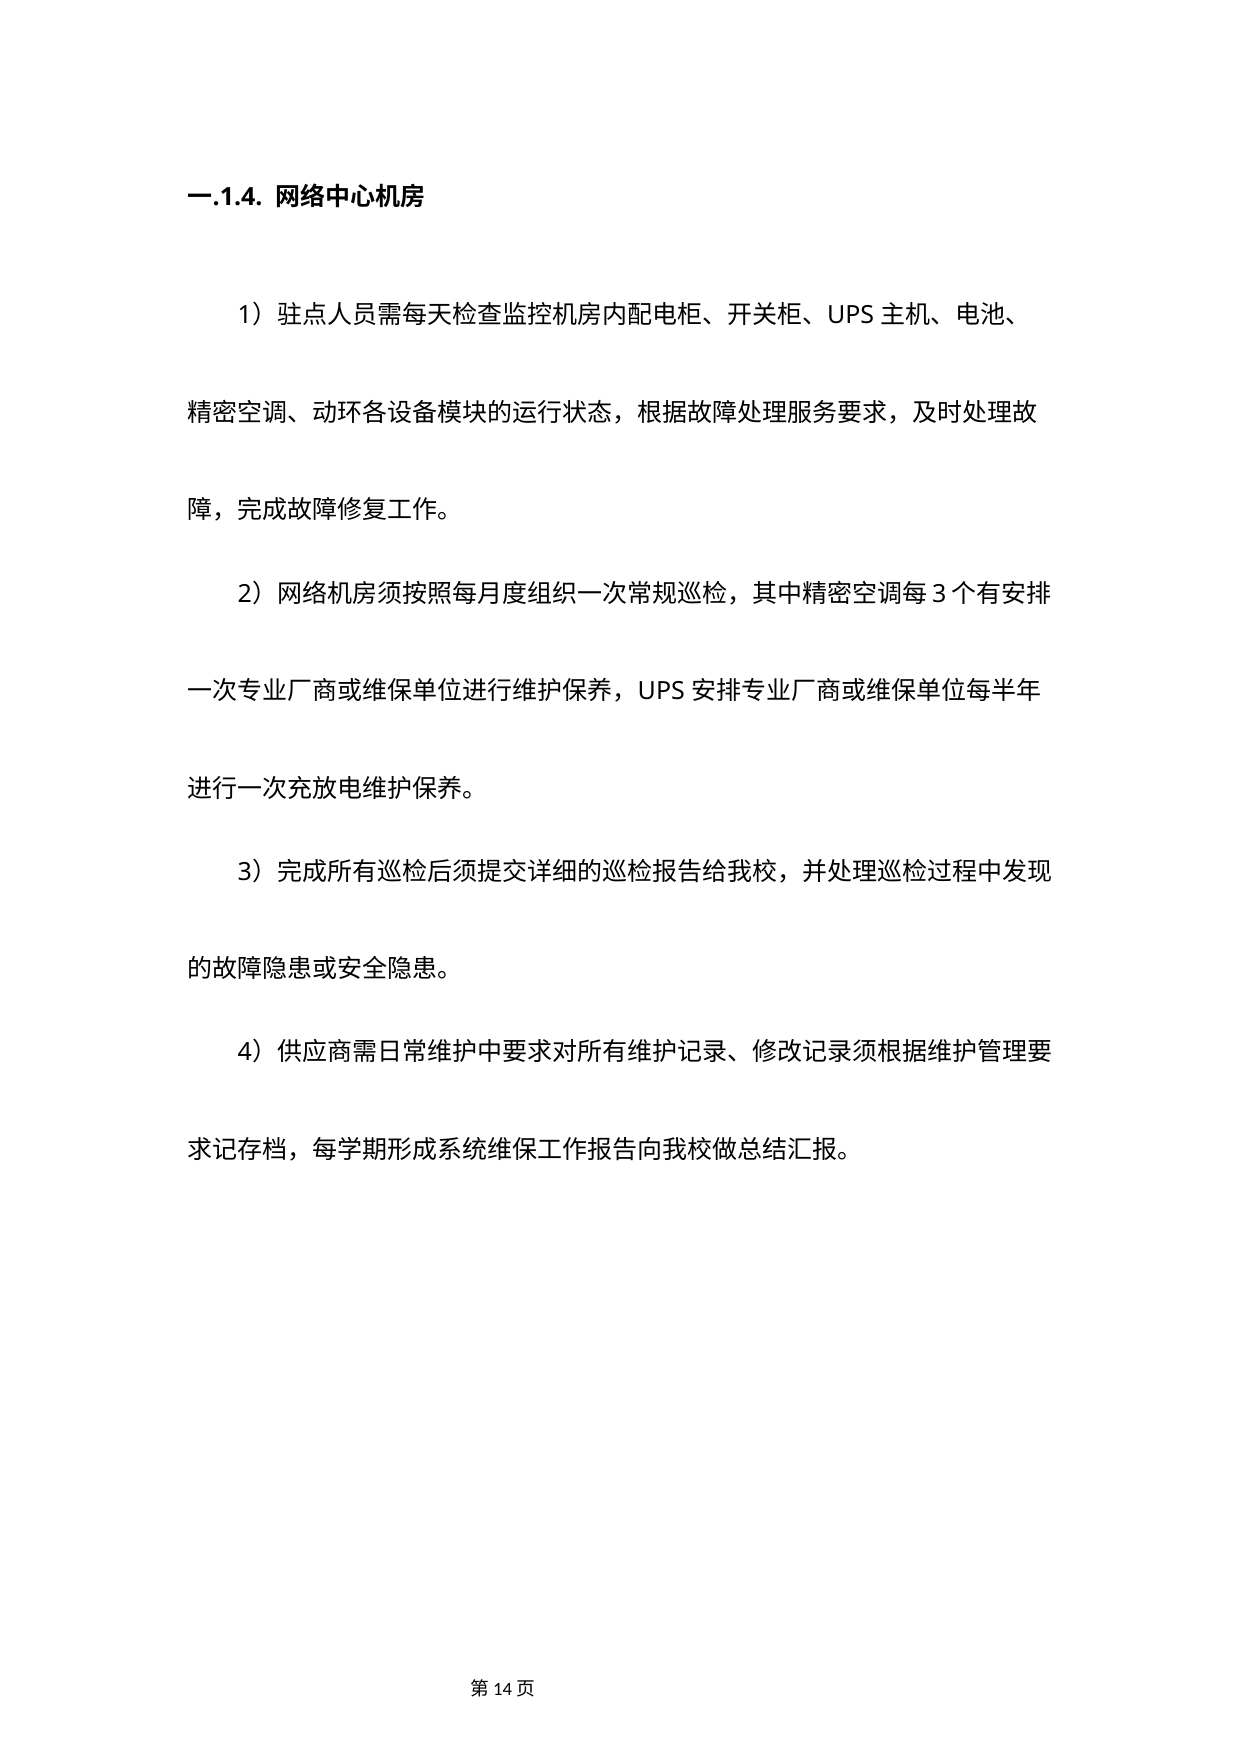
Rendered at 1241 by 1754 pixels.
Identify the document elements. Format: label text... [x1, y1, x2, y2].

text 2）网络机房须按照每月度组织一次常规巡检，其中精密空调每3个有安排一次专业厂商或维保单位进行维护保养，UPS 安排专业厂商或维保单位每半年进行一次充放电维护保养。 [187, 559, 1053, 819]
text 4）供应商需日常维护中要求对所有维护记录、修改记录须根据维护管理要求记存档，每学期形成系统维保工作报告向我校做总结汇报。 [187, 1017, 1053, 1180]
text 1）驻点人员需每天检查监控机房内配电柜、开关柜、UPS 主机、电池、精密空调、动环各设备模块的运行状态，根据故障处理服务要求，及时处理故障，完成故障修复工作。 [187, 281, 1053, 541]
subtitle 网络中心机房 [187, 162, 1053, 227]
text 3）完成所有巡检后须提交详细的巡检报告给我校，并处理巡检过程中发现的故障隐患或安全隐患。 [187, 837, 1053, 999]
